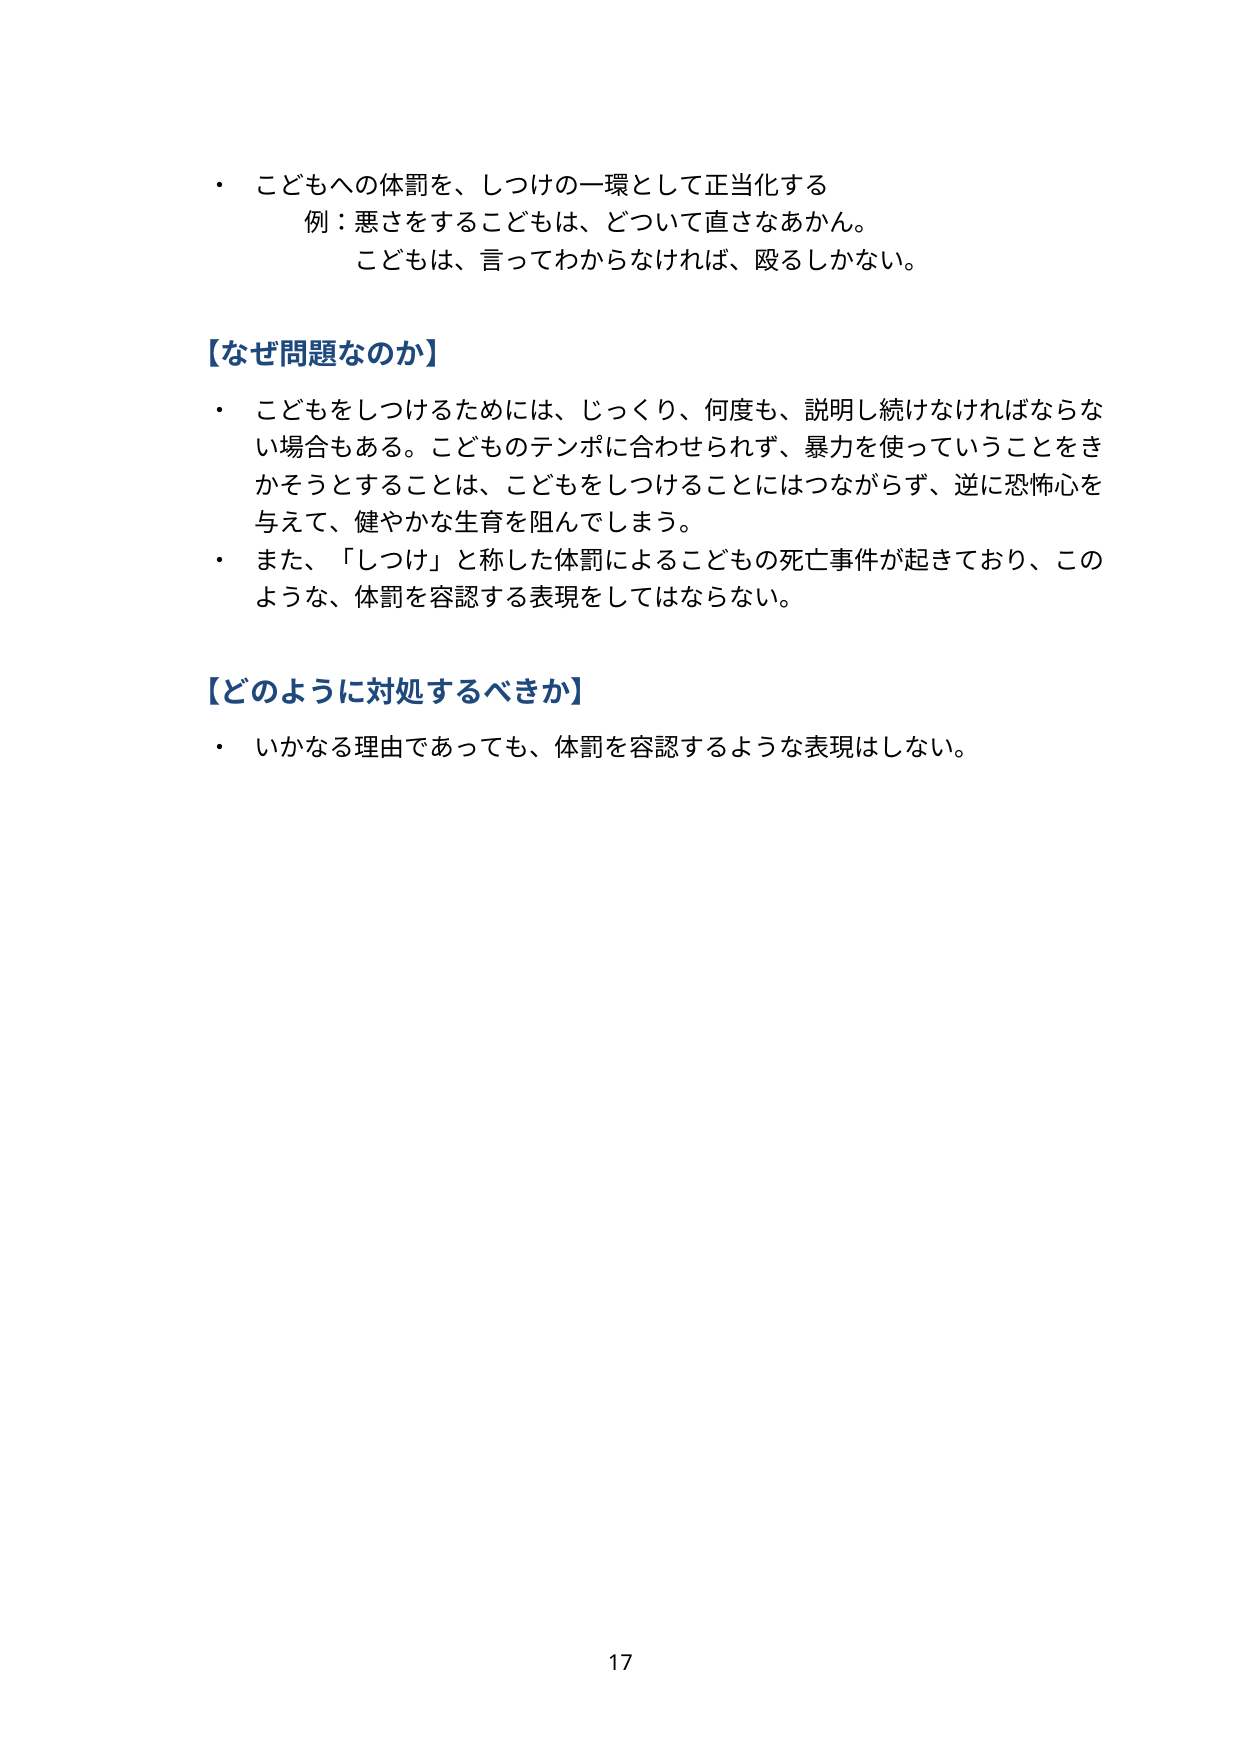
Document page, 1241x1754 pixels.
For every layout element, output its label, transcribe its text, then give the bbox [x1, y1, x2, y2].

text 【なぜ問題なのか】 [118, 314, 1122, 389]
list いかなる理由であっても、体罰を容認するような表現はしない。 [207, 727, 1122, 764]
list こどもをしつけるためには、じっくり、何度も、説明し続けなければならない場合もある。こどものテンポに合わせられず、暴力を使っていうことをきかそうとすることは、こどもをしつけることにはつながらず、逆に恐怖心を与えて、健やかな生育を阻んでしまう。 [207, 389, 1122, 539]
list こどもは、言ってわからなければ、殴るしかない。 [254, 239, 1122, 277]
list 例：悪さをするこどもは、どついて直さなあかん。 [254, 202, 1122, 239]
list また、「しつけ」と称した体罰によるこどもの死亡事件が起きており、このような、体罰を容認する表現をしてはならない。 [207, 539, 1122, 614]
list こどもへの体罰を、しつけの一環として正当化する [207, 164, 1122, 202]
text 【どのように対処するべきか】 [118, 652, 1122, 727]
